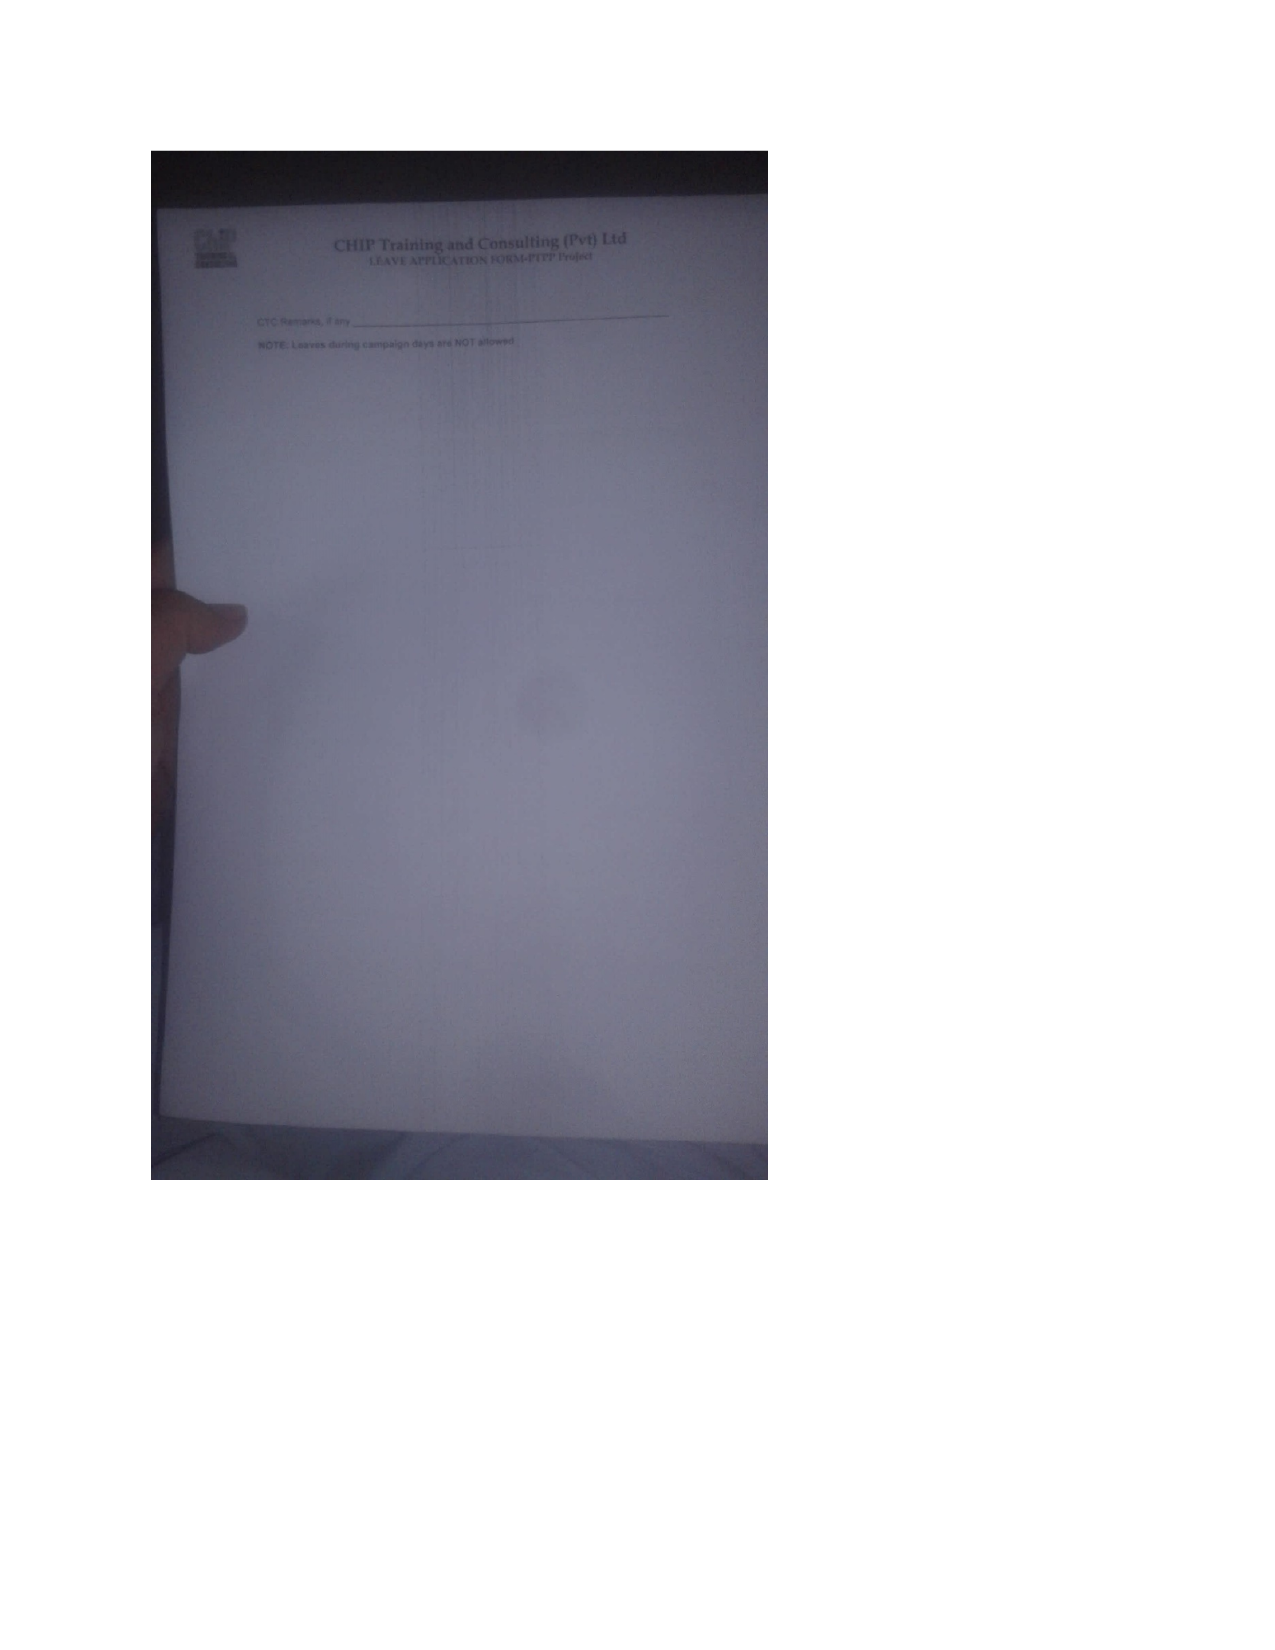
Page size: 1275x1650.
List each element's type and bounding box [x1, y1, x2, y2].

picture [151, 152, 767, 1179]
